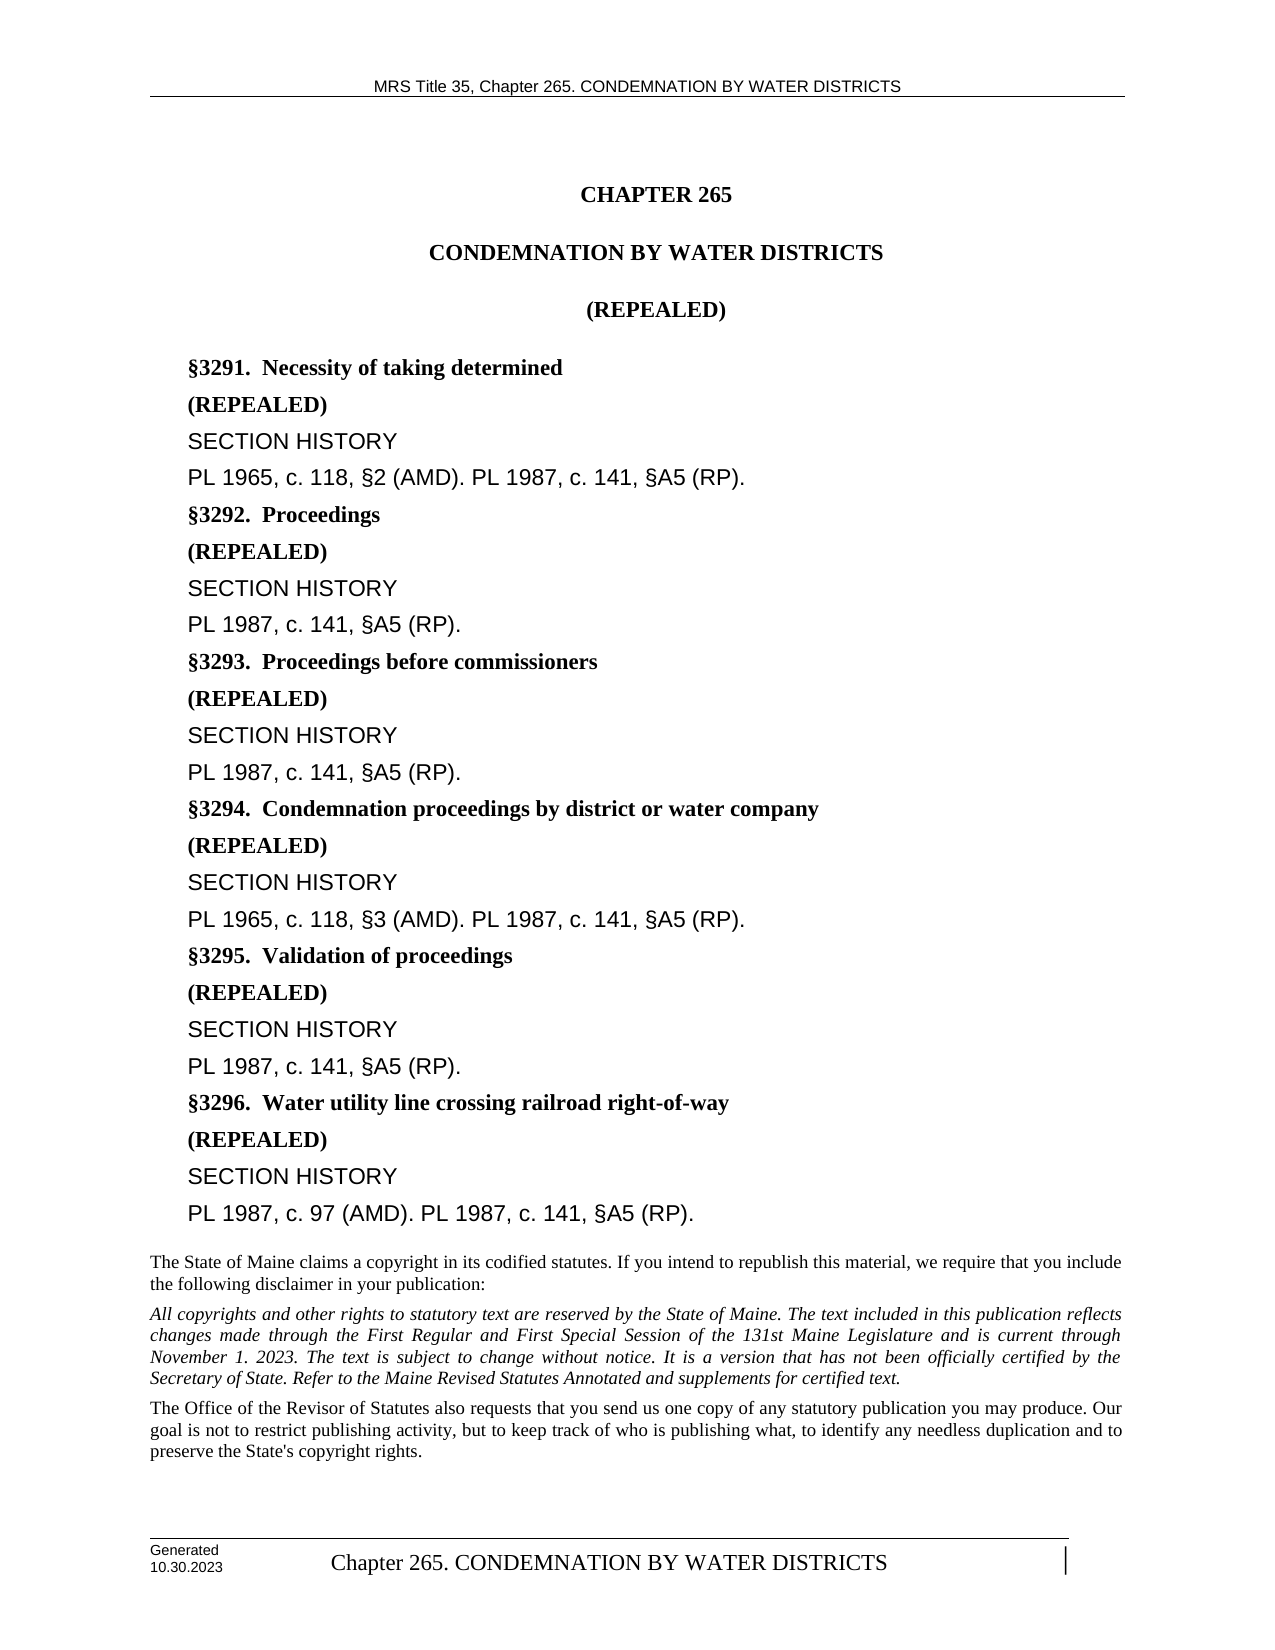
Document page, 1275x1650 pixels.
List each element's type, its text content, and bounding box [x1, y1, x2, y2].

text PL 1987, c. 97 (AMD). PL 1987, c. 141, §A5 (RP). [187, 1200, 1125, 1226]
text The Office of the Revisor of Statutes also requests that you send us one copy of any statutory publication you may produce. Our goal is not to restrict publishing activity, but to keep track of who is publishing what, to identify any needless duplication and to preserve the State's copyright rights. [150, 1397, 1125, 1462]
text §3293. Proceedings before commissioners [187, 648, 1125, 674]
text The State of Maine claims a copyright in its codified statutes. If you intend to republish this material, we require that you include the following disclaimer in your publication: [150, 1251, 1125, 1294]
text §3296. Water utility line crossing railroad right-of-way [187, 1089, 1125, 1116]
text §3292. Proceedings [187, 501, 1125, 527]
text §3291. Necessity of taking determined [187, 354, 1125, 380]
text (REPEALED) [187, 979, 1125, 1006]
text (REPEALED) [187, 296, 1125, 323]
text (REPEALED) [187, 538, 1125, 564]
text PL 1965, c. 118, §2 (AMD). PL 1987, c. 141, §A5 (RP). [187, 464, 1125, 491]
text SECTION HISTORY [187, 1016, 1125, 1042]
text (REPEALED) [187, 391, 1125, 417]
text (REPEALED) [187, 685, 1125, 711]
text (REPEALED) [187, 832, 1125, 858]
text §3294. Condemnation proceedings by district or water company [187, 795, 1125, 822]
text PL 1987, c. 141, §A5 (RP). [187, 611, 1125, 638]
text PL 1987, c. 141, §A5 (RP). [187, 758, 1125, 785]
text §3295. Validation of proceedings [187, 942, 1125, 969]
text CHAPTER 265 [187, 181, 1125, 208]
text PL 1987, c. 141, §A5 (RP). [187, 1053, 1125, 1079]
text SECTION HISTORY [187, 722, 1125, 748]
text SECTION HISTORY [187, 1163, 1125, 1189]
text PL 1965, c. 118, §3 (AMD). PL 1987, c. 141, §A5 (RP). [187, 906, 1125, 932]
text CONDEMNATION BY WATER DISTRICTS [187, 239, 1125, 265]
text SECTION HISTORY [187, 428, 1125, 454]
text SECTION HISTORY [187, 869, 1125, 895]
text SECTION HISTORY [187, 575, 1125, 601]
text (REPEALED) [187, 1126, 1125, 1153]
text All copyrights and other rights to statutory text are reserved by the State of Maine. The text included in this publication reflects changes made through the First Regular and First Special Session of the 131st Maine Legislature and is current through November 1. 2023 . The text is subject to change without notice. It is a version that has not been officially certified by the Secretary of State. Refer to the Maine Revised Statutes Annotated and supplements for certified text. [150, 1303, 1125, 1389]
